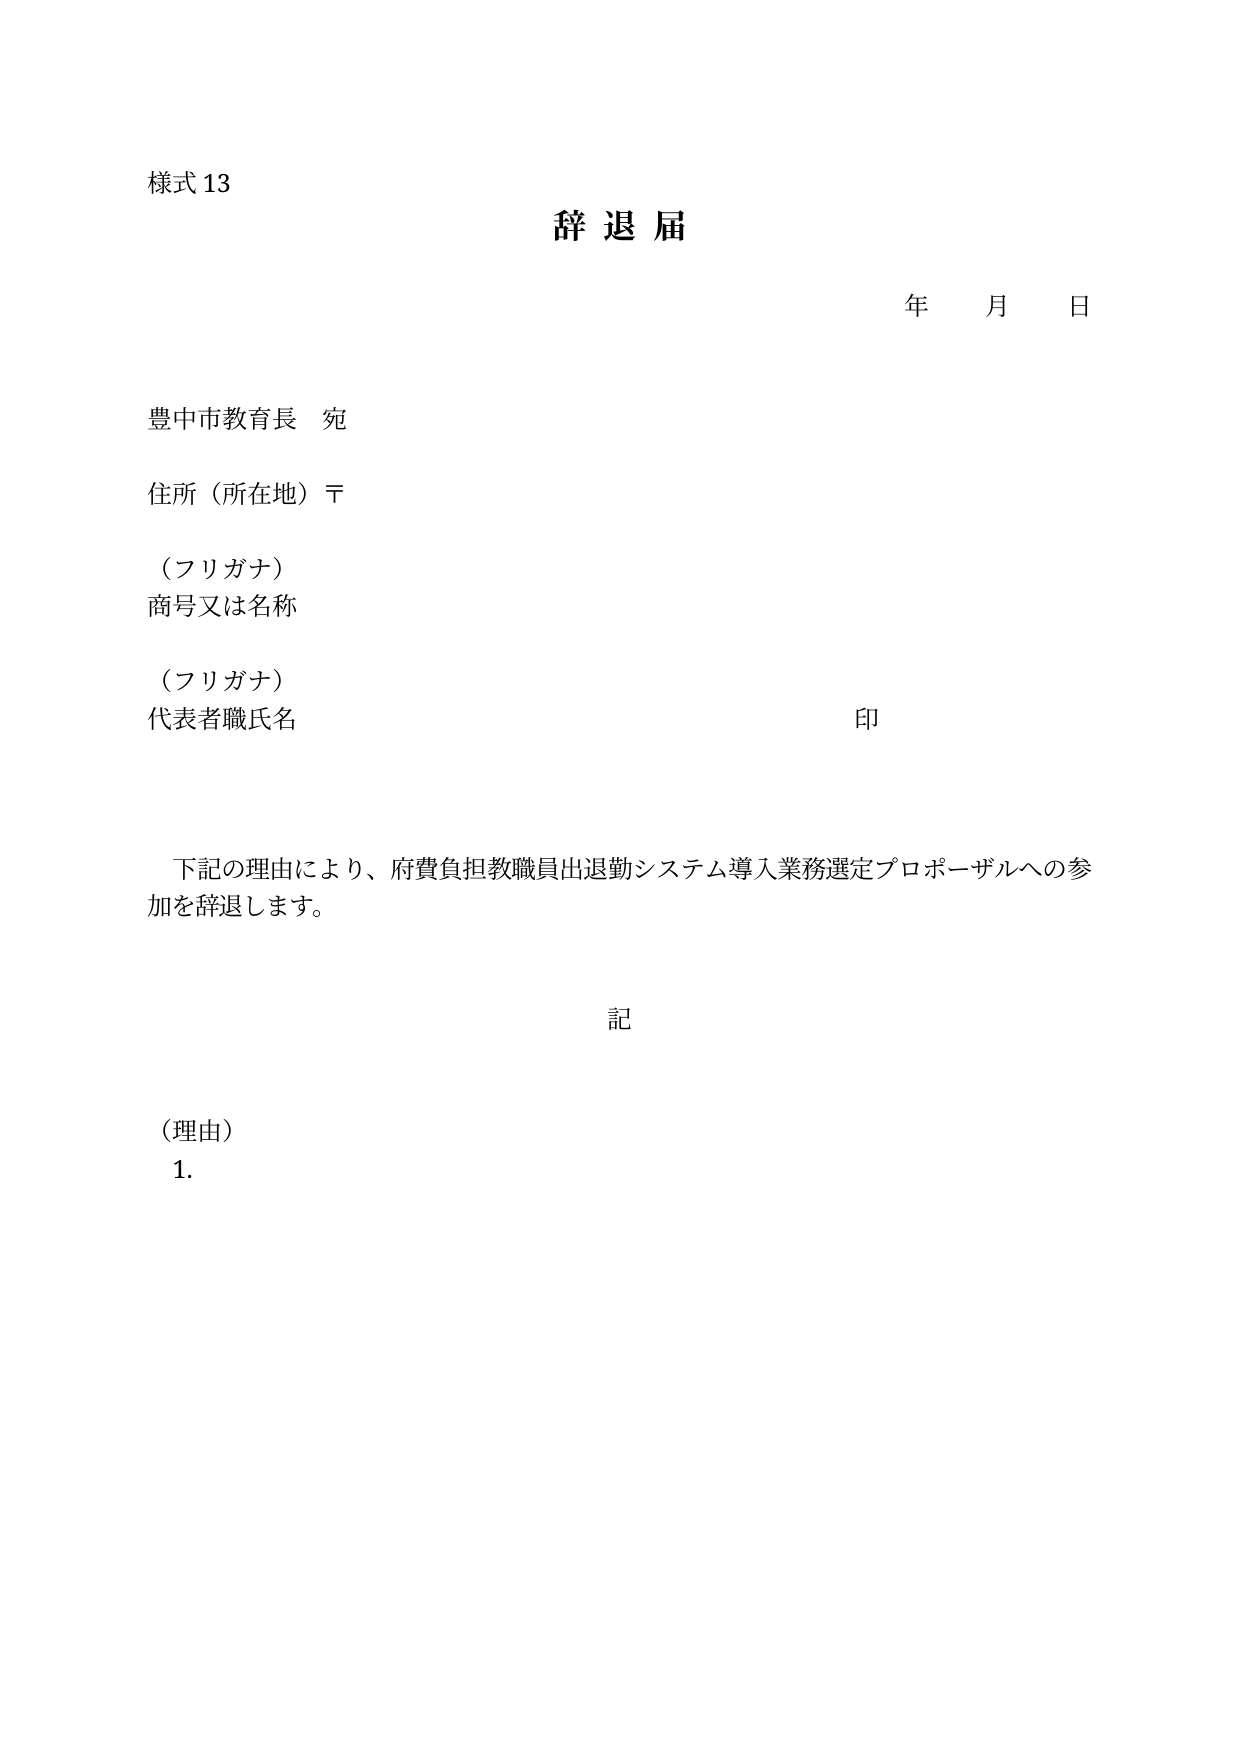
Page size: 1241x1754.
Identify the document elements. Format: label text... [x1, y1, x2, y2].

text 記 [148, 998, 1092, 1035]
text （フリガナ） [148, 548, 1092, 585]
text 代表者職氏名 印 [148, 698, 1092, 735]
text 様式13 [148, 162, 1092, 200]
text 住所（所在地）〒 [148, 473, 1092, 510]
text 商号又は名称 [148, 585, 1092, 623]
text 1. [172, 1148, 1092, 1185]
text 豊中市教育長 宛 [148, 398, 1092, 435]
text 年 月 日 [148, 285, 1092, 323]
text （フリガナ） [148, 660, 1092, 698]
text （理由） [148, 1110, 1092, 1148]
text 下記の理由により、府費負担教職員出退勤システム導入業務選定プロポーザルへの参加を辞退します。 [148, 848, 1092, 923]
text 辞退届 [148, 200, 1092, 248]
